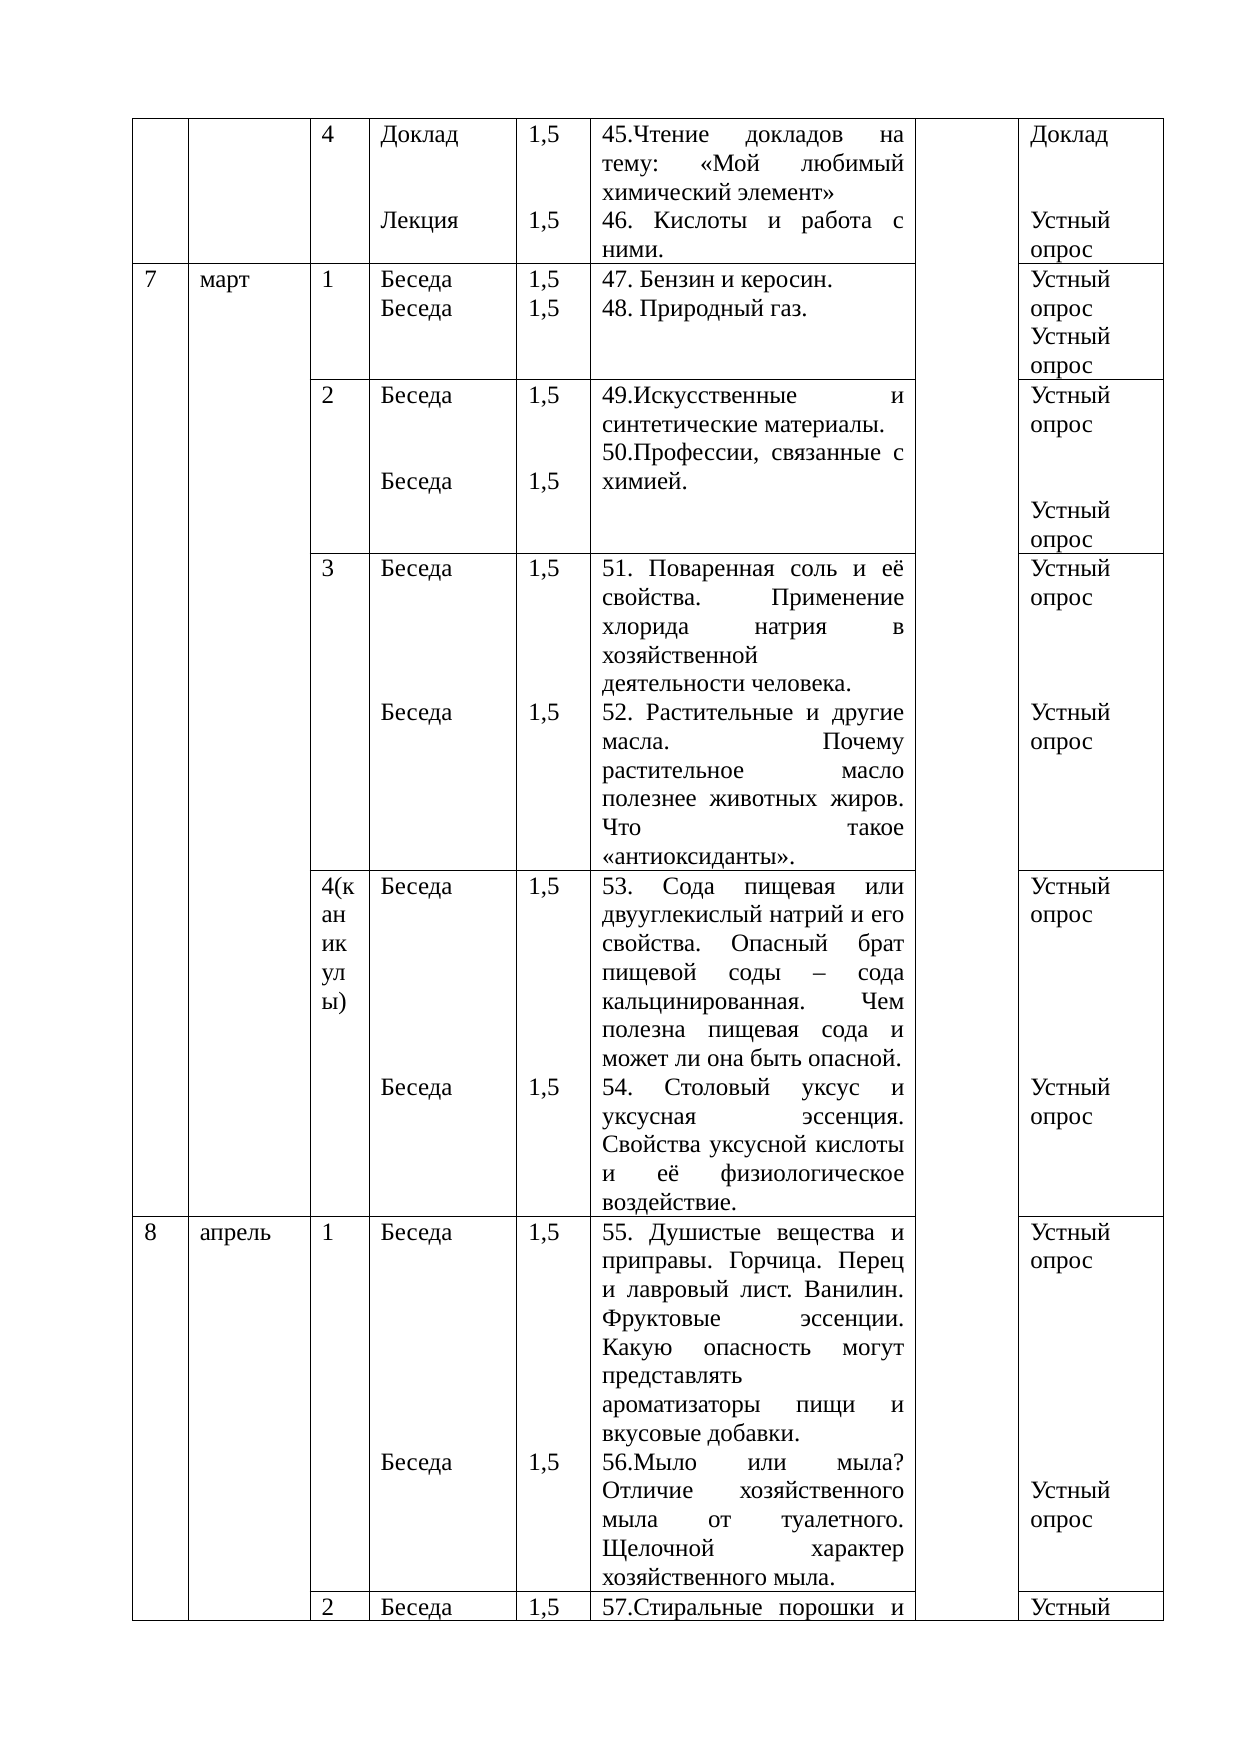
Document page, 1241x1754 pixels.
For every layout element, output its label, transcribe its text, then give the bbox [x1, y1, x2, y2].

table_cell Беседа Беседа [370, 380, 516, 552]
table_cell Устный опрос Устный опрос [1019, 871, 1163, 1216]
table_cell 1 [311, 264, 369, 379]
table_cell 51. Поваренная соль и её свойства. Применение хлорида натрия в хозяйственной деятельности человека. 52. Растительные и другие масла. Почему растительное масло полезнее животных жиров. Что такое «антиоксиданты». [591, 554, 915, 870]
table_cell 55. Душистые вещества и приправы. Горчица. Перец и лавровый лист. Ванилин. Фруктовые эссенции. Какую опасность могут представлять ароматизаторы пищи и вкусовые добавки. 56.Мыло или мыла? Отличие хозяйственного мыла от туалетного. Щелочной характер хозяйственного мыла. [591, 1217, 915, 1591]
table_cell 2 [311, 380, 369, 552]
table_cell 3 [311, 554, 369, 870]
table_cell 8 [133, 1217, 188, 1620]
table_cell 1,5 1,5 [517, 1217, 590, 1591]
table_cell Устный опрос Устный опрос [1019, 380, 1163, 552]
table_cell Доклад Лекция [370, 119, 516, 263]
table_cell 4 [311, 119, 369, 263]
table_cell 7 [133, 264, 188, 1216]
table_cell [591, 1592, 915, 1620]
table_cell 45.Чтение докладов на тему: «Мой любимый химический элемент» 46. Кислоты и работа с ними. [591, 119, 633, 263]
table_cell 1,5 1,5 [517, 871, 590, 1216]
table_cell Беседа Беседа [370, 1592, 516, 1620]
table_cell Беседа Беседа [370, 264, 516, 379]
table_cell Беседа Беседа [370, 1217, 516, 1591]
table_cell 45.Чтение докладов на тему: «Мой любимый химический элемент» 46. Кислоты и работа с ними. [664, 119, 915, 263]
table_cell 49.Искусственные и синтетические материалы. 50.Профессии, связанные с химией. [591, 380, 915, 552]
table_cell 1,5 1,5 [517, 1592, 590, 1620]
table_cell Устный опрос Устный опрос [1019, 554, 1163, 870]
table_cell 1,5 1,5 [517, 264, 590, 379]
table_cell 4(каникулы) [311, 871, 369, 1216]
table_cell март [189, 264, 310, 1216]
table_cell 2 [311, 1592, 369, 1620]
table_cell 1 [311, 1217, 369, 1591]
table_cell Беседа Беседа [370, 871, 516, 1216]
table_cell Устный опрос Устный опрос [1019, 1217, 1163, 1591]
table_cell Доклад Устный опрос [1019, 119, 1163, 263]
table_cell Беседа Беседа [370, 554, 516, 870]
table_cell 1,5 1,5 [517, 119, 590, 263]
table_cell апрель [189, 1217, 310, 1620]
table_cell Устный опрос Устный опрос [1019, 264, 1163, 379]
table_cell 1,5 1,5 [517, 554, 590, 870]
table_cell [1019, 1592, 1163, 1620]
table_cell 1,5 1,5 [517, 380, 590, 552]
table_cell 53. Сода пищевая или двууглекислый натрий и его свойства. Опасный брат пищевой соды – сода кальцинированная. Чем полезна пищевая сода и может ли она быть опасной. 54. Столовый уксус и уксусная эссенция. Свойства уксусной кислоты и её физиологическое воздействие. [591, 871, 915, 1216]
table_cell 47. Бензин и керосин. 48. Природный газ. [591, 264, 915, 379]
